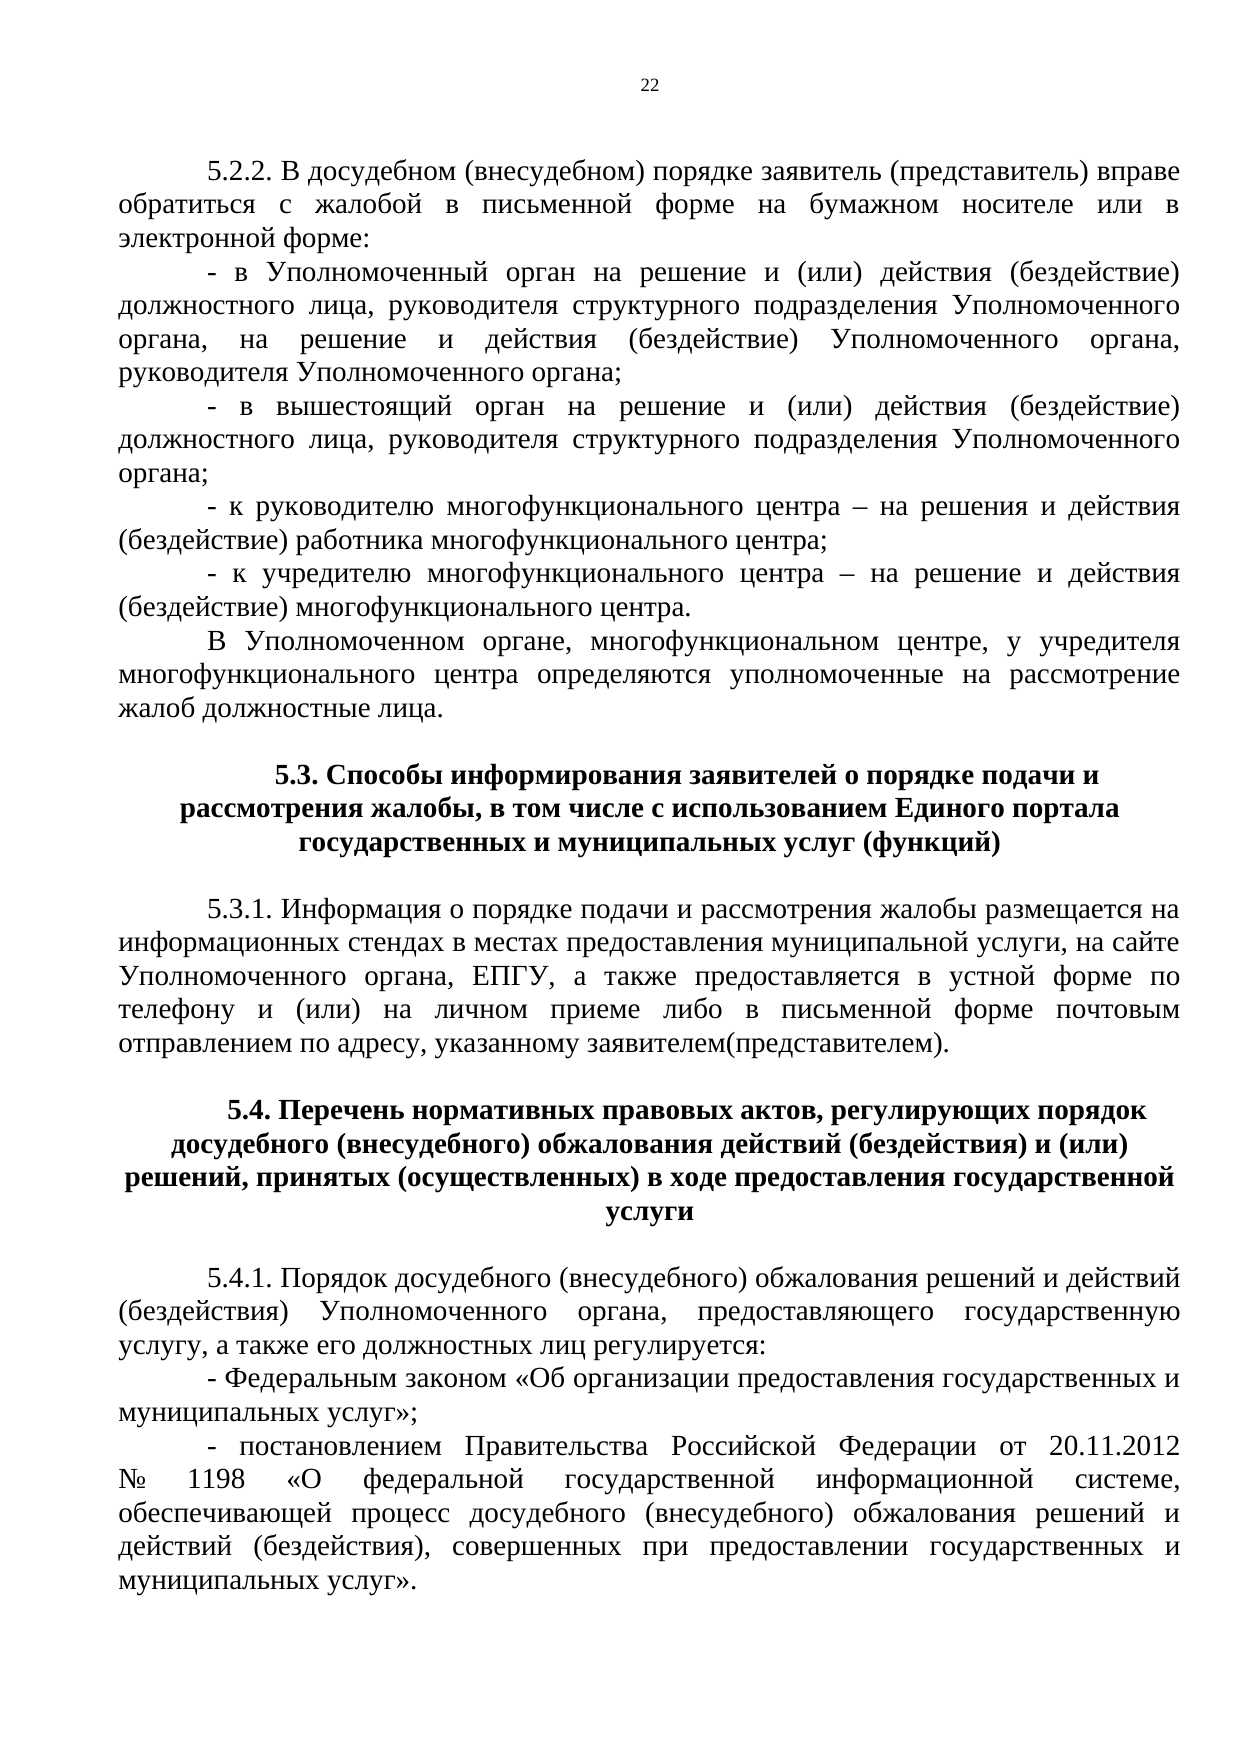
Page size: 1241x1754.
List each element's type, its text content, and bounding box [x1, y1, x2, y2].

text 5.3.1. Информация о порядке подачи и рассмотрения жалобы размещается на информационных стендах в местах предоставления муниципальной услуги, на сайте Уполномоченного органа, ЕПГУ, а также предоставляется в устной форме по телефону и (или) на личном приеме либо в письменной форме почтовым отправлением по адресу, указанному заявителем(представителем). [118, 891, 1181, 1059]
text 5.4. Перечень нормативных правовых актов, регулирующих порядок досудебного (внесудебного) обжалования действий (бездействия) и (или) решений, принятых (осуществленных) в ходе предоставления государственной услуги [118, 1092, 1181, 1226]
text В Уполномоченном органе, многофункциональном центре, у учредителя многофункционального центра определяются уполномоченные на рассмотрение жалоб должностные лица. [118, 623, 1181, 723]
text 5.3. Способы информирования заявителей о порядке подачи и рассмотрения жалобы, в том числе с использованием Единого портала государственных и муниципальных услуг (функций) [118, 757, 1181, 857]
text - к руководителю многофункционального центра – на решения и действия (бездействие) работника многофункционального центра; [118, 488, 1181, 556]
text - в вышестоящий орган на решение и (или) действия (бездействие) должностного лица, руководителя структурного подразделения Уполномоченного органа; [118, 388, 1181, 488]
text - в Уполномоченный орган на решение и (или) действия (бездействие) должностного лица, руководителя структурного подразделения Уполномоченного органа, на решение и действия (бездействие) Уполномоченного органа, руководителя Уполномоченного органа; [118, 254, 1181, 388]
text 5.4.1. Порядок досудебного (внесудебного) обжалования решений и действий (бездействия) Уполномоченного органа, предоставляющего государственную услугу, а также его должностных лиц регулируется: [118, 1260, 1181, 1361]
text - Федеральным законом «Об организации предоставления государственных и муниципальных услуг»; [118, 1361, 1181, 1428]
text - к учредителю многофункционального центра – на решение и действия (бездействие) многофункционального центра. [118, 556, 1181, 623]
text 5.2.2. В досудебном (внесудебном) порядке заявитель (представитель) вправе обратиться с жалобой в письменной форме на бумажном носителе или в электронной форме: [118, 153, 1181, 254]
text - постановлением Правительства Российской Федерации от 20.11.2012 № 1198 «О федеральной государственной информационной системе, обеспечивающей процесс досудебного (внесудебного) обжалования решений и действий (бездействия), совершенных при предоставлении государственных и муниципальных услуг». [118, 1428, 1181, 1595]
